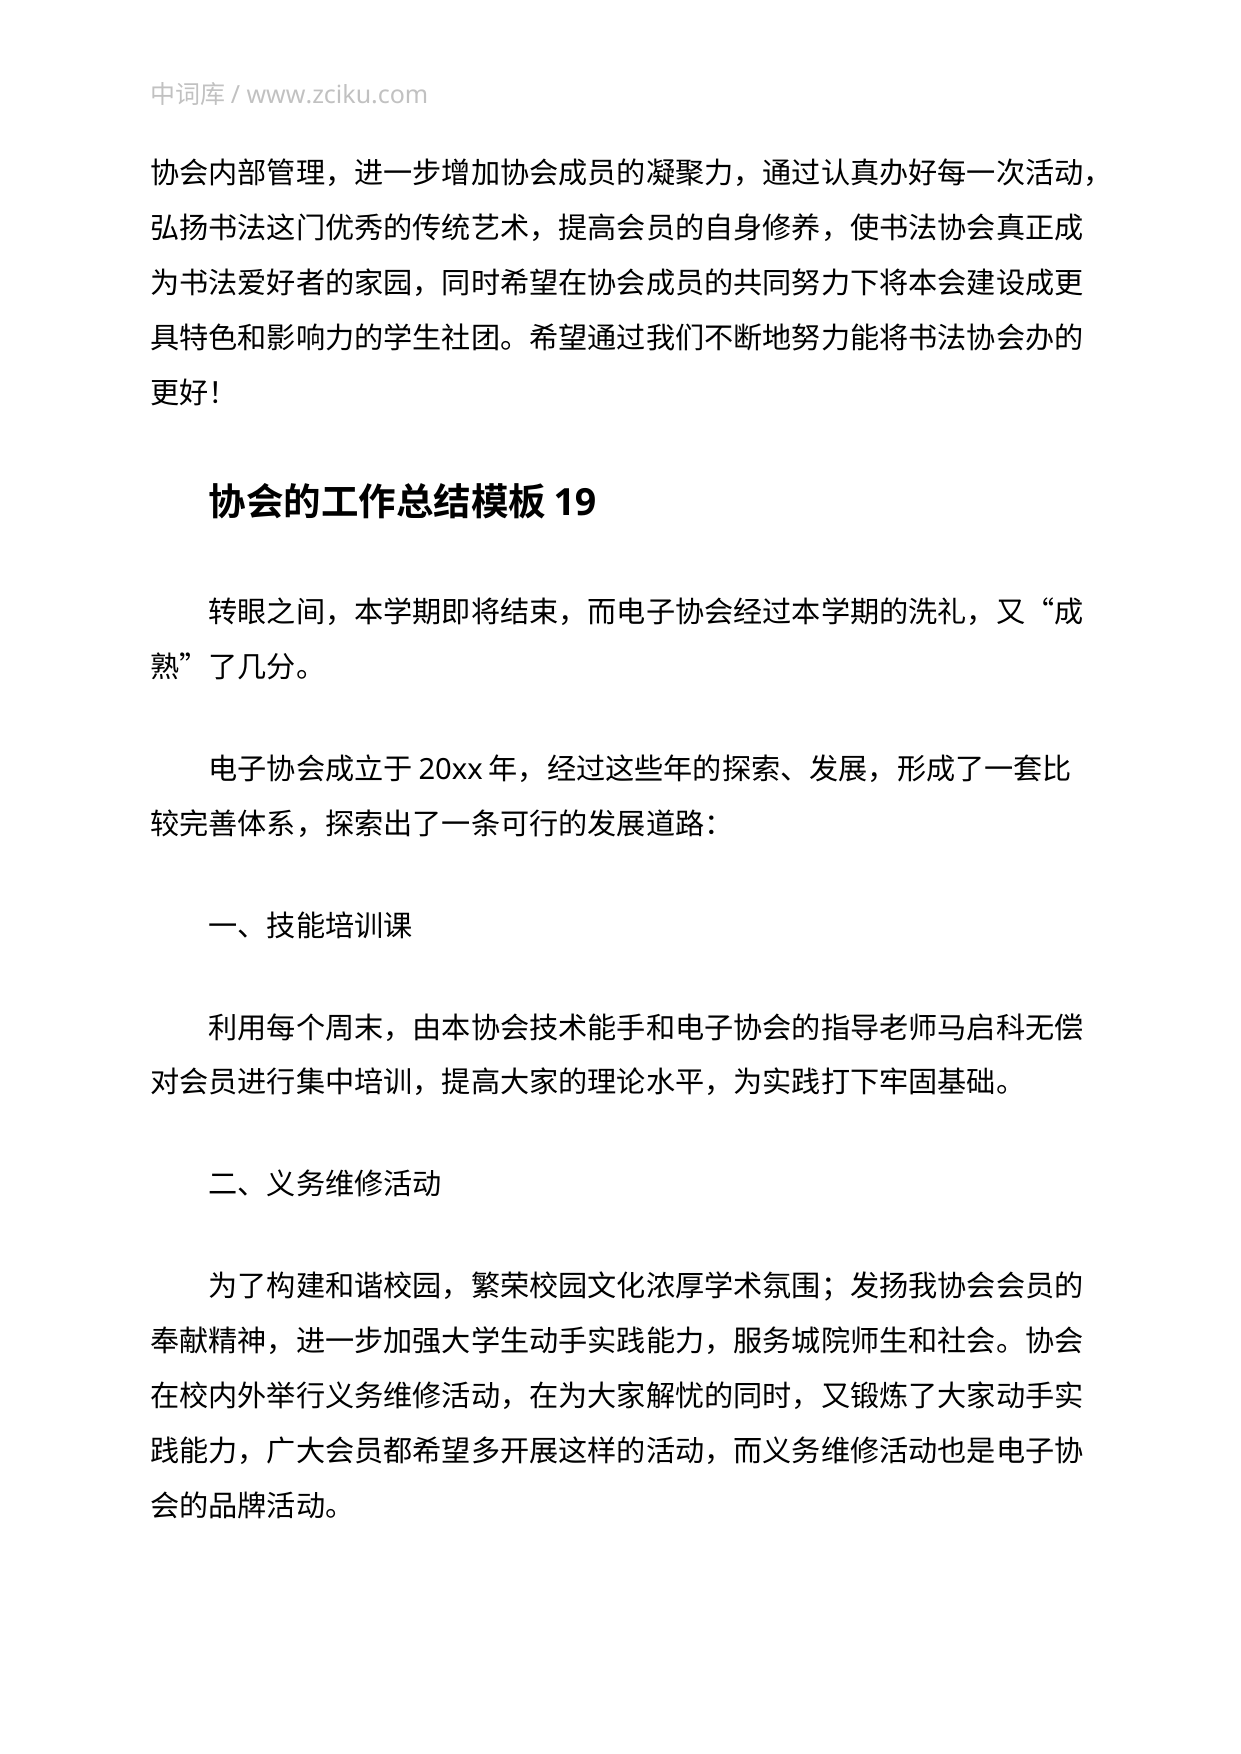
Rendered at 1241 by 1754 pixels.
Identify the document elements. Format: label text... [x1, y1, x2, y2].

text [150, 150, 1090, 412]
text 二、义务维修活动 [150, 1161, 1090, 1203]
text 利用每个周末，由本协会技术能手和电子协会的指导老师马启科无偿对会员进行集中培训，提高大家的理论水平，为实践打下牢固基础。 [150, 1004, 1090, 1101]
text 电子协会成立于20xx年，经过这些年的探索、发展，形成了一套比较完善体系，探索出了一条可行的发展道路： [150, 746, 1090, 843]
text 转眼之间，本学期即将结束，而电子协会经过本学期的洗礼，又“成熟”了几分。 [150, 589, 1090, 686]
text 协会的工作总结模板19 [150, 471, 1090, 526]
text 为了构建和谐校园，繁荣校园文化浓厚学术氛围；发扬我协会会员的奉献精神，进一步加强大学生动手实践能力，服务城院师生和社会。协会在校内外举行义务维修活动，在为大家解忧的同时，又锻炼了大家动手实践能力，广大会员都希望多开展这样的活动，而义务维修活动也是电子协会的品牌活动。 [150, 1263, 1090, 1524]
text 一、技能培训课 [150, 902, 1090, 945]
